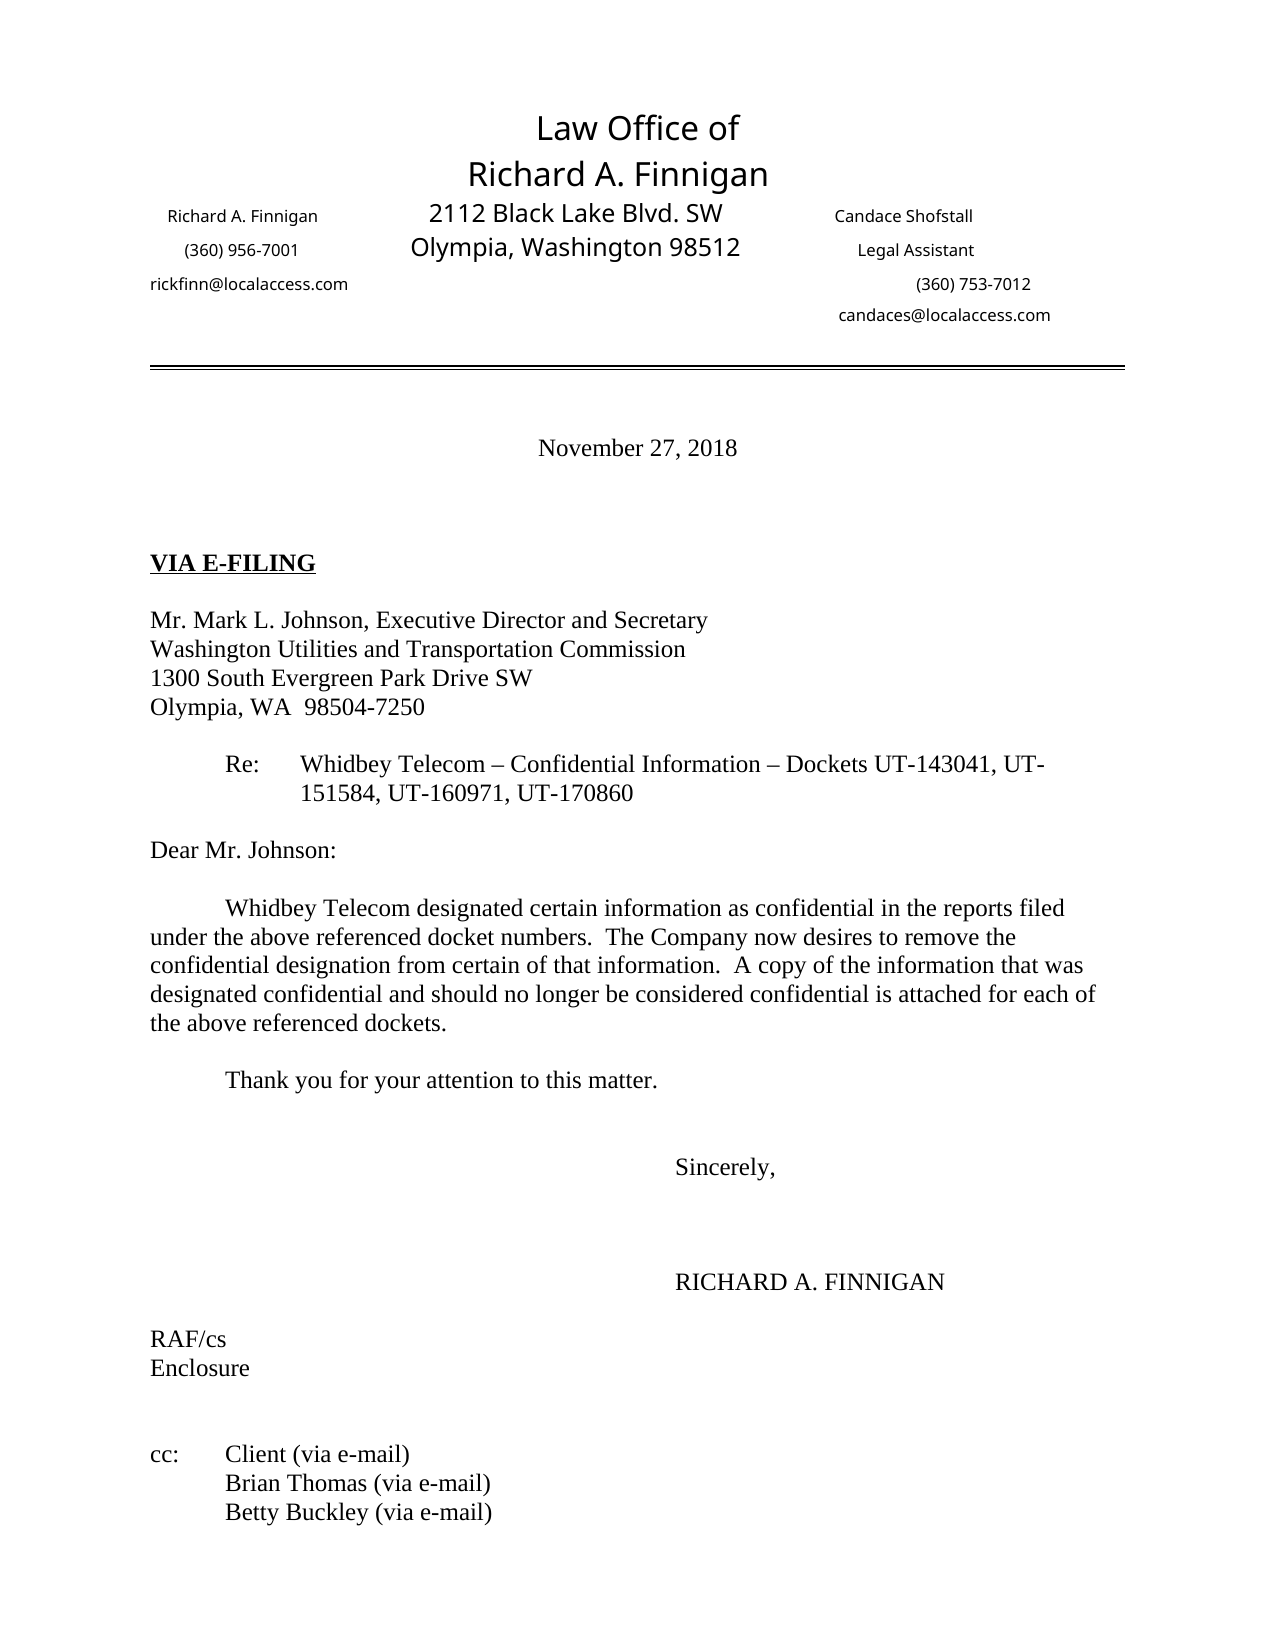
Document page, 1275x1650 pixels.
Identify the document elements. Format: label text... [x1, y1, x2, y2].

text Richard A. Finnigan 2112 Black Lake Blvd. SW Candace Shofstall [150, 196, 1125, 230]
text rickfinn@localaccess.com (360) 753-7012 [150, 272, 1125, 295]
text VIA E-FILING [150, 548, 1125, 577]
text Enclosure [150, 1353, 1125, 1382]
text RICHARD A. FINNIGAN [150, 1267, 1125, 1296]
text Mr. Mark L. Johnson, Executive Director and Secretary [150, 606, 1125, 634]
text (360) 956-7001 Olympia, Washington 98512 Legal Assistant [150, 230, 1125, 264]
text RAF/cs [150, 1324, 1125, 1353]
text November 27, 2018 [150, 433, 1125, 462]
text Brian Thomas (via e-mail) [150, 1468, 1125, 1497]
text cc: Client (via e-mail) [150, 1439, 1125, 1468]
text Sincerely, [150, 1152, 1125, 1181]
text candaces@localaccess.com [150, 303, 1125, 326]
text Law Office of [150, 105, 1125, 150]
text Whidbey Telecom designated certain information as confidential in the reports filed under the above referenced docket numbers. The Company now desires to remove the confidential designation from certain of that information. A copy of the information that was designated confidential and should no longer be considered confidential is attached for each of the above referenced dockets. [150, 893, 1125, 1037]
text Re: Whidbey Telecom – Confidential Information – Dockets UT-143041, UT-151584, UT-160971, UT-170860 [225, 749, 1125, 807]
subtitle Richard A. Finnigan [375, 150, 1125, 196]
text Betty Buckley (via e-mail) [150, 1497, 1125, 1526]
text Utilities and Transportation Commission [150, 634, 1125, 663]
text Thank you for your attention to this matter. [150, 1066, 1125, 1094]
text Dear Mr. Johnson: [150, 836, 1125, 864]
